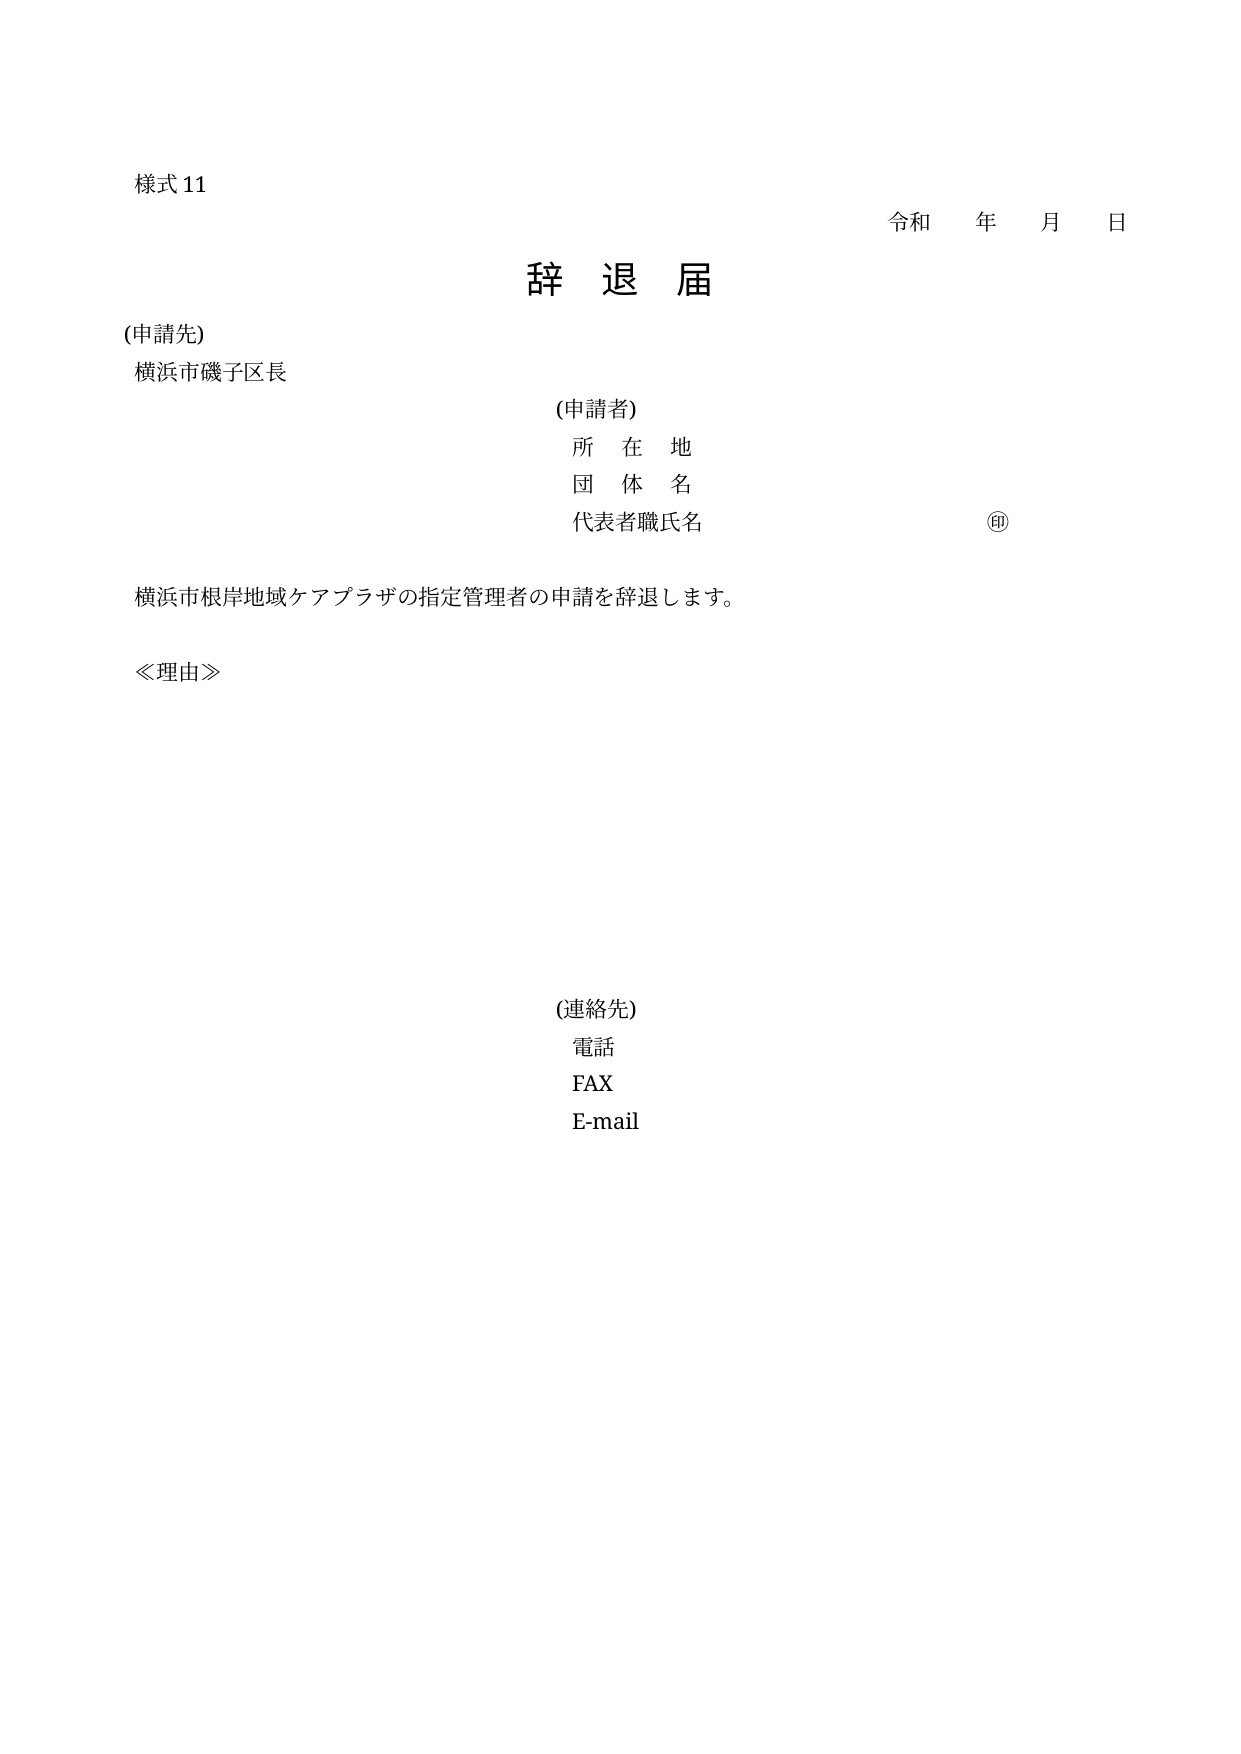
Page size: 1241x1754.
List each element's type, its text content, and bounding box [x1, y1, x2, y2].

text (申請者) [112, 389, 1128, 427]
text 代表者職氏名 ㊞ [112, 502, 1128, 539]
text E-mail [112, 1102, 1128, 1139]
text 電話 [112, 1027, 1128, 1064]
text 団 体 名 [112, 464, 1128, 502]
text 様式11 [112, 164, 1128, 202]
text ≪理由≫ [112, 652, 1128, 689]
text 辞 退 届 [112, 239, 1128, 314]
text FAX [112, 1064, 1128, 1102]
text (連絡先) [112, 989, 1128, 1027]
text 横浜市根岸地域ケアプラザの指定管理者の申請を辞退します。 [112, 577, 1128, 614]
text 所 在 地 [112, 427, 1128, 464]
text 横浜市磯子区長 [112, 352, 1128, 389]
text 令和 年 月 日 [112, 202, 1128, 239]
text (申請先) [112, 314, 1128, 352]
